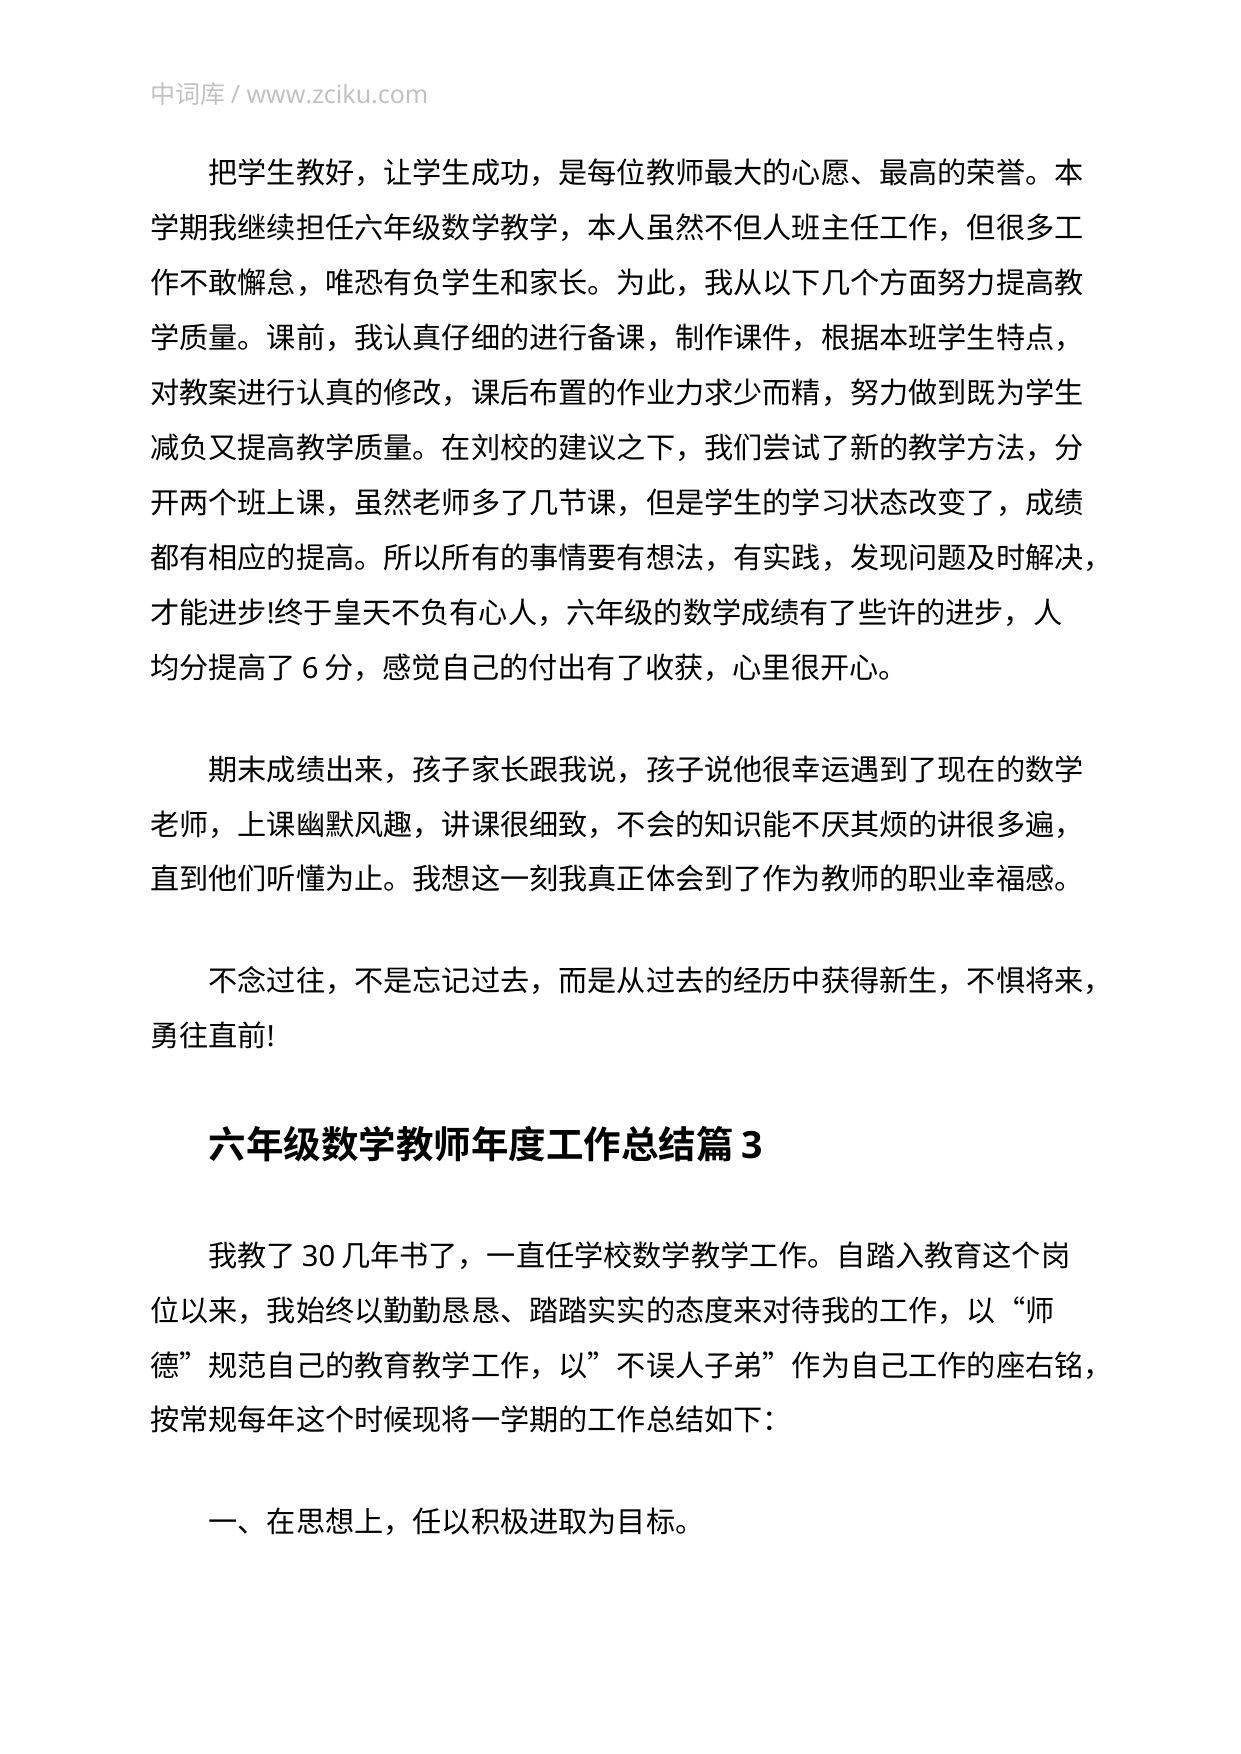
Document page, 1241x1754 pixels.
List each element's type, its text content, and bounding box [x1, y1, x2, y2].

text 一、在思想上，任以积极进取为目标。 [150, 1499, 1090, 1541]
text 我教了30几年书了，一直任学校数学教学工作。自踏入教育这个岗位以来，我始终以勤勤恳恳、踏踏实实的态度来对待我的工作，以“师德”规范自己的教育教学工作，以”不误人子弟”作为自己工作的座右铭，按常规每年这个时候现将一学期的工作总结如下： [150, 1232, 1090, 1439]
text 把学生教好，让学生成功，是每位教师最大的心愿、最高的荣誉。本学期我继续担任六年级数学教学，本人虽然不但人班主任工作，但很多工作不敢懈怠，唯恐有负学生和家长。为此，我从以下几个方面努力提高教学质量。课前，我认真仔细的进行备课，制作课件，根据本班学生特点，对教案进行认真的修改，课后布置的作业力求少而精，努力做到既为学生减负又提高教学质量。在刘校的建议之下，我们尝试了新的教学方法，分开两个班上课，虽然老师多了几节课，但是学生的学习状态改变了，成绩都有相应的提高。所以所有的事情要有想法，有实践，发现问题及时解决，才能进步!终于皇天不负有心人，六年级的数学成绩有了些许的进步，人均分提高了6分，感觉自己的付出有了收获，心里很开心。 [150, 150, 1090, 687]
text 期末成绩出来，孩子家长跟我说，孩子说他很幸运遇到了现在的数学老师，上课幽默风趣，讲课很细致，不会的知识能不厌其烦的讲很多遍，直到他们听懂为止。我想这一刻我真正体会到了作为教师的职业幸福感。 [150, 746, 1090, 898]
text 不念过往，不是忘记过去，而是从过去的经历中获得新生，不惧将来，勇往直前! [150, 958, 1090, 1055]
text 六年级数学教师年度工作总结篇3 [150, 1114, 1090, 1169]
